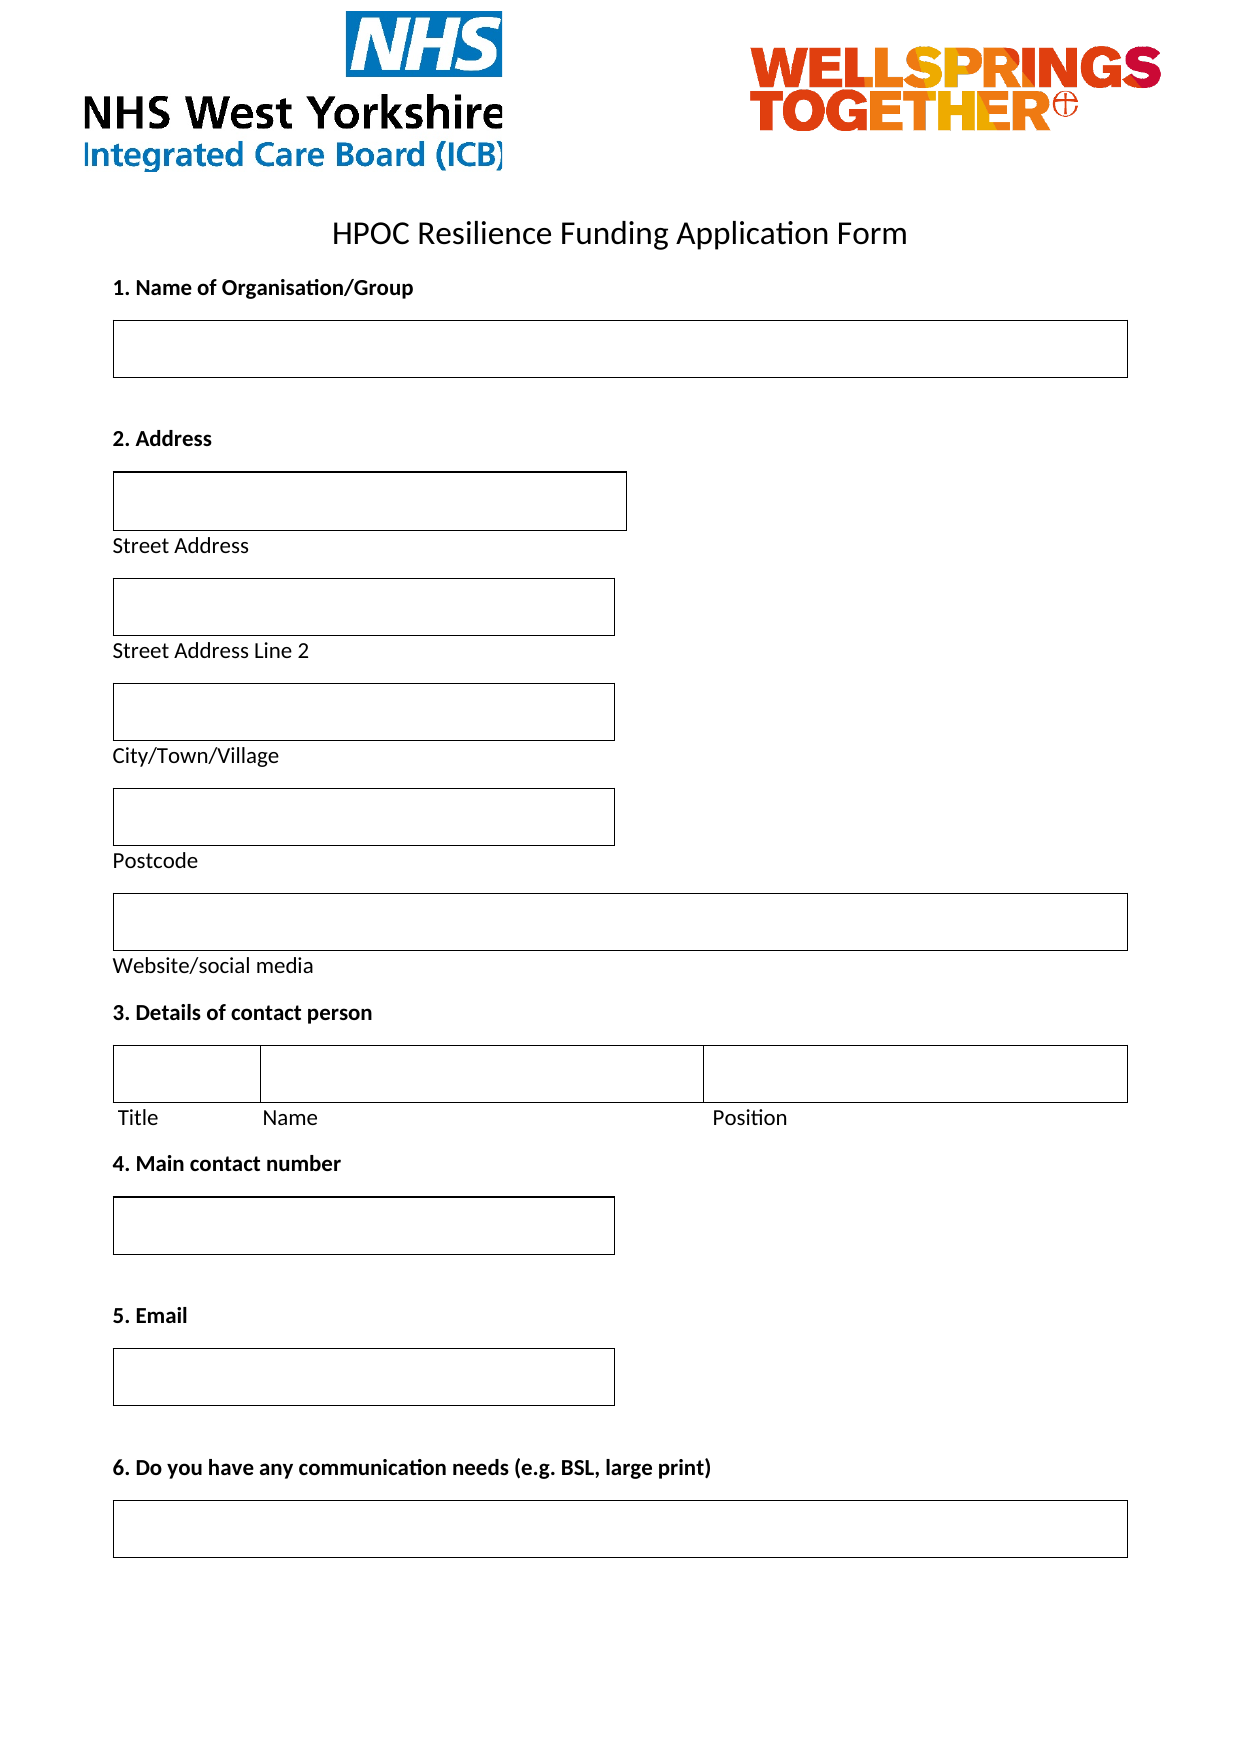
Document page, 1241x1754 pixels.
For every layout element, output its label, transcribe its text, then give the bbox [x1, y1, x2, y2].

text 3. Details of contact person [112, 998, 1128, 1026]
text 2. Address [112, 424, 1128, 452]
table_header [114, 894, 1127, 950]
text 4. Main contact number [112, 1149, 1128, 1178]
picture [83, 11, 503, 171]
text 5. Email [112, 1301, 1128, 1329]
table_header [114, 1198, 614, 1253]
text Title Name Position [112, 1103, 1128, 1131]
text City/Town/Village [112, 741, 1128, 769]
table_header [114, 789, 614, 845]
text Website/social media [112, 951, 1128, 979]
text Postcode [112, 846, 1128, 874]
picture [745, 43, 1161, 131]
table_header [114, 473, 626, 530]
text 6. Do you have any communication needs (e.g. BSL, large print) [112, 1453, 1128, 1481]
table_header [114, 321, 1127, 377]
table_header [704, 1046, 1127, 1102]
table_header [114, 1349, 614, 1405]
table_header [261, 1046, 703, 1102]
table_header [114, 684, 614, 740]
table_header [114, 1501, 1127, 1557]
text Street Address [112, 531, 1128, 559]
table_header [114, 579, 614, 635]
text HPOC Resilience Funding Application Form [112, 212, 1128, 253]
text 1. Name of Organisation/Group [112, 273, 1128, 301]
text Street Address Line 2 [112, 636, 1128, 664]
table_header [114, 1046, 260, 1102]
